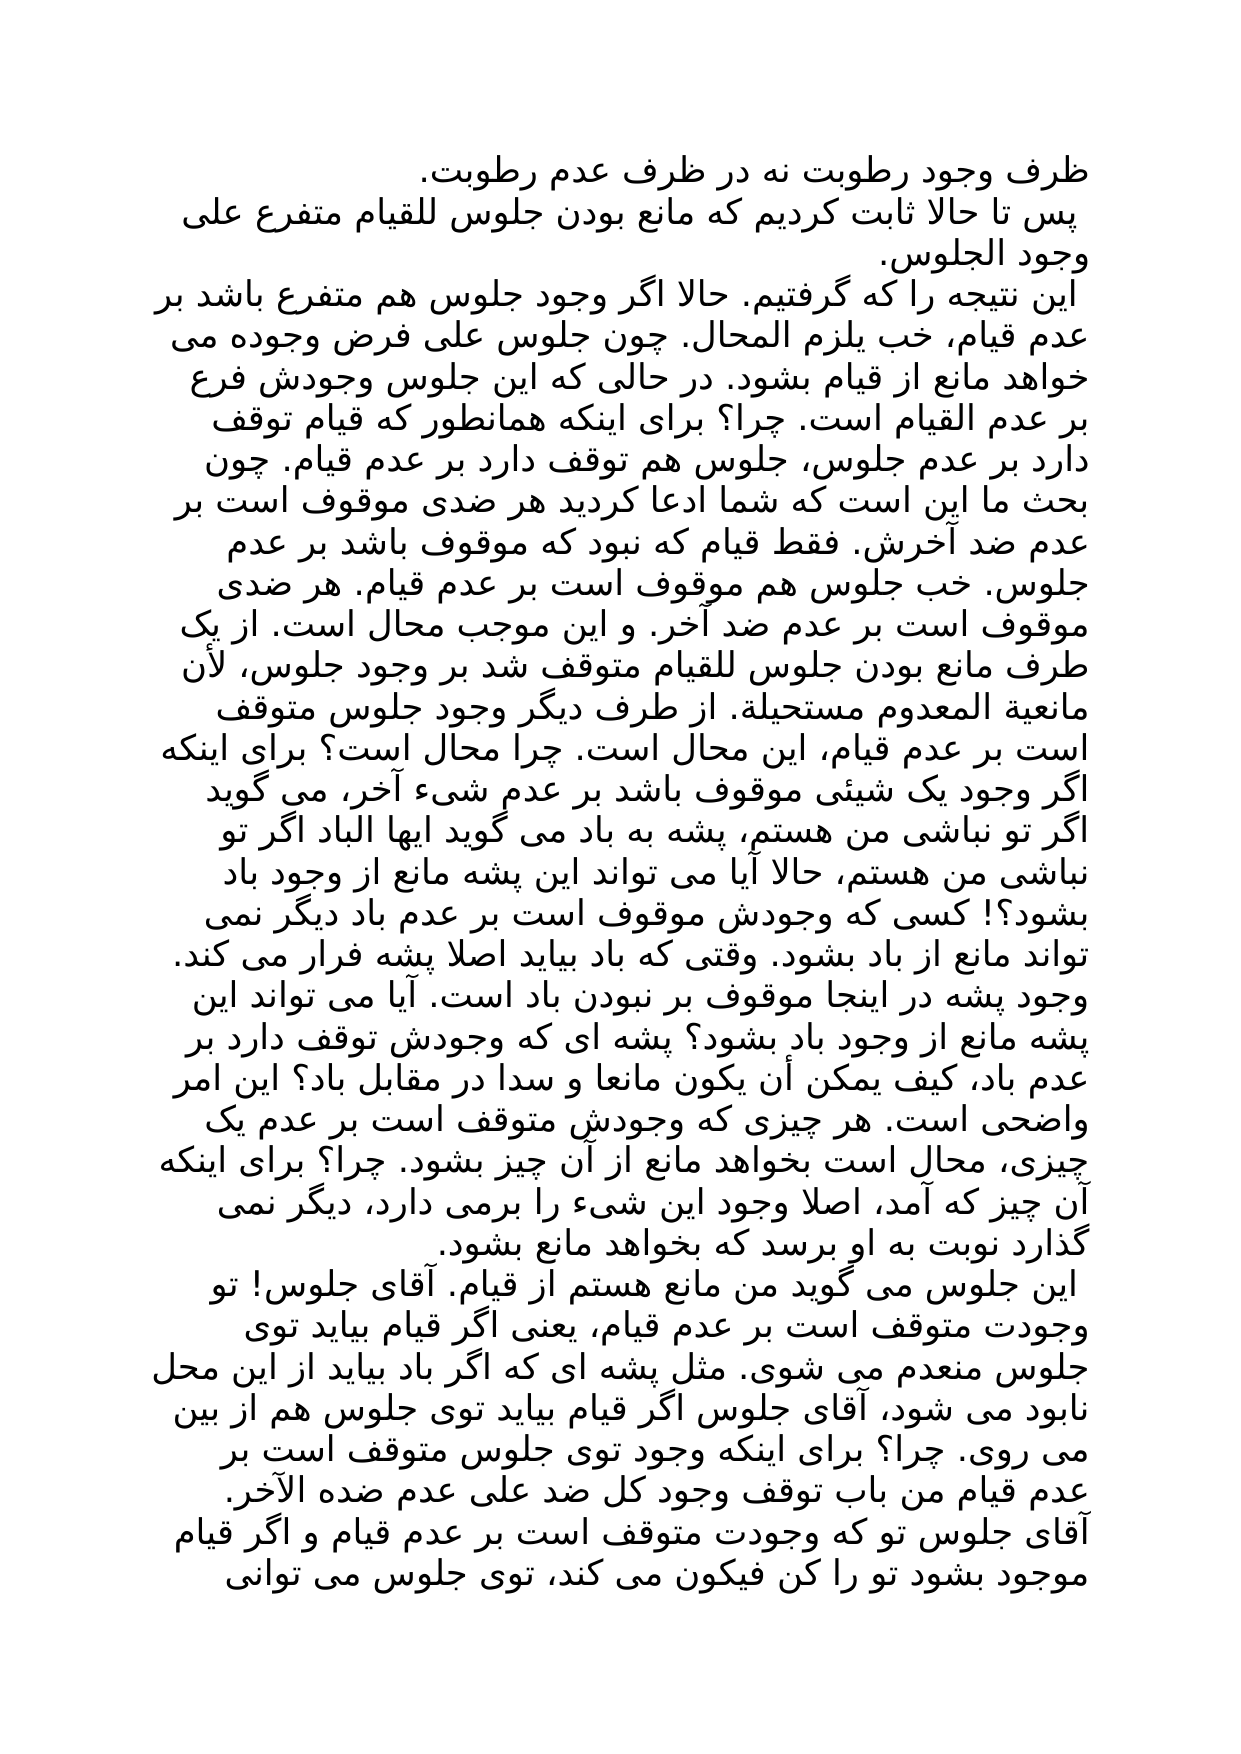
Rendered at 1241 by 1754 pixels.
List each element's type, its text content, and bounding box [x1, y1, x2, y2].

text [150, 1264, 1090, 1594]
text پس تا حالا ثابت کردیم که مانع بودن جلوس للقیام متفرع علی وجود الجلوس. [150, 191, 1090, 274]
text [150, 150, 1090, 191]
text این نتیجه را که گرفتیم. حالا اگر وجود جلوس هم متفرع باشد بر عدم قیام، خب یلزم المحال. چون جلوس علی فرض وجوده می خواهد مانع از قیام بشود. در حالی که این جلوس وجودش فرع بر عدم القیام است. چرا؟ برای اینکه همانطور که قیام توقف دارد بر عدم جلوس، جلوس هم توقف دارد بر عدم قیام. چون بحث ما این است که شما ادعا کردید هر ضدی موقوف است بر عدم ضد آخرش. فقط قیام که نبود که موقوف باشد بر عدم جلوس. خب جلوس هم موقوف است بر عدم قیام. هر ضدی موقوف است بر عدم ضد آخر. و این موجب محال است. از یک طرف مانع بودن جلوس للقیام متوقف شد بر وجود جلوس، لأن مانعیة المعدوم مستحیلة. از طرف دیگر وجود جلوس متوقف است بر عدم قیام، این محال است. چرا محال است؟ برای اینکه اگر وجود یک شیئی موقوف باشد بر عدم شیء آخر، می گوید اگر تو نباشی من هستم، پشه به باد می گوید ایها الباد اگر تو نباشی من هستم، حالا آیا می تواند این پشه مانع از وجود باد بشود؟! کسی که وجودش موقوف است بر عدم باد دیگر نمی تواند مانع از باد بشود. وقتی که باد بیاید اصلا پشه فرار می کند. وجود پشه در اینجا موقوف بر نبودن باد است. آیا می تواند این پشه مانع از وجود باد بشود؟ پشه ای که وجودش توقف دارد بر عدم باد، کیف یمکن أن یکون مانعا و سدا در مقابل باد؟ این امر واضحی است. هر چیزی که وجودش متوقف است بر عدم یک چیزی، محال است بخواهد مانع از آن چیز بشود. چرا؟ برای اینکه آن چیز که آمد، اصلا وجود این شیء را برمی دارد، دیگر نمی گذارد نوبت به او برسد که بخواهد مانع بشود. [150, 274, 1090, 1264]
